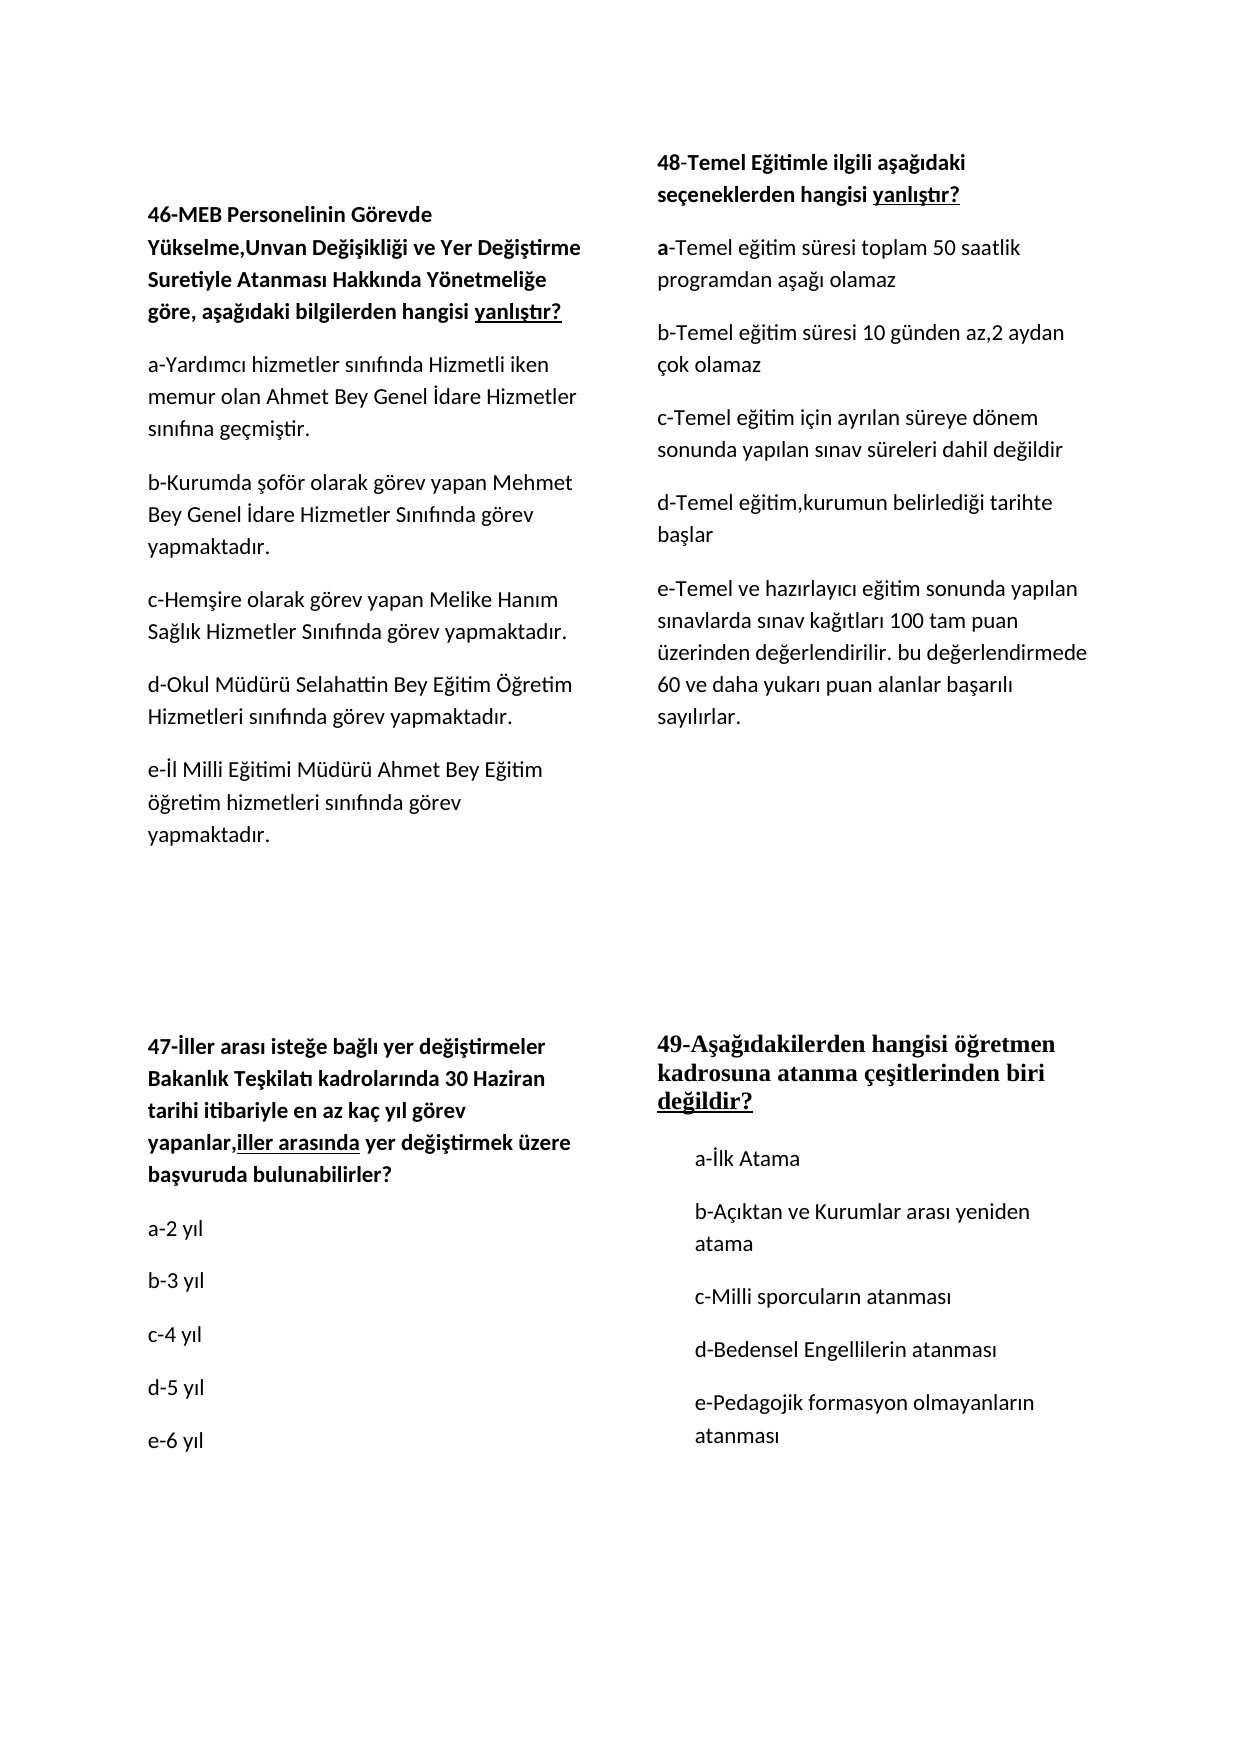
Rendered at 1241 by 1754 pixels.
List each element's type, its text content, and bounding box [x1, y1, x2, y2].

text 49-Aşağıdakilerden hangisi öğretmen kadrosuna atanma çeşitlerinden biri değildir? [657, 1029, 1093, 1115]
text e-6 yıl [148, 1426, 583, 1454]
text a-İlk Atama [694, 1144, 1093, 1172]
text d-Okul Müdürü Selahattin Bey Eğitim Öğretim Hizmetleri sınıfında görev yapmaktadır. [148, 670, 583, 730]
text b-3 yıl [148, 1267, 583, 1295]
text c-Temel eğitim için ayrılan süreye dönem sonunda yapılan sınav süreleri dahil değildir [657, 403, 1093, 463]
text 47-İller arası isteğe bağlı yer değiştirmeler Bakanlık Teşkilatı kadrolarında 30 Haziran tarihi itibariyle en az kaç yıl görev yapanlar,iller arasında yer değiştirmek üzere başvuruda bulunabilirler? [148, 1032, 583, 1189]
text 46-MEB Personelinin Görevde Yükselme,Unvan Değişikliği ve Yer Değiştirme Suretiyle Atanması Hakkında Yönetmeliğe göre, aşağıdaki bilgilerden hangisi yanlıştır? [148, 201, 583, 325]
text d-Bedensel Engellilerin atanması [694, 1336, 1093, 1363]
text b-Temel eğitim süresi 10 günden az,2 aydan çok olamaz [657, 318, 1093, 378]
text e-İl Milli Eğitimi Müdürü Ahmet Bey Eğitim öğretim hizmetleri sınıfında görev yapmaktadır. [148, 755, 583, 848]
text e-Temel ve hazırlayıcı eğitim sonunda yapılan sınavlarda sınav kağıtları 100 tam puan üzerinden değerlendirilir. bu değerlendirmede 60 ve daha yukarı puan alanlar başarılı sayılırlar. [657, 574, 1093, 730]
text b-Kurumda şoför olarak görev yapan Mehmet Bey Genel İdare Hizmetler Sınıfında görev yapmaktadır. [148, 468, 583, 560]
text c-Hemşire olarak görev yapan Melike Hanım Sağlık Hizmetler Sınıfında görev yapmaktadır. [148, 585, 583, 645]
text d-5 yıl [148, 1373, 583, 1401]
text b-Açıktan ve Kurumlar arası yeniden atama [694, 1197, 1093, 1257]
text c-Milli sporcuların atanması [694, 1282, 1093, 1311]
text a-Temel eğitim süresi toplam 50 saatlik programdan aşağı olamaz [657, 233, 1093, 293]
text c-4 yıl [148, 1320, 583, 1348]
text a-Yardımcı hizmetler sınıfında Hizmetli iken memur olan Ahmet Bey Genel İdare Hizmetler sınıfına geçmiştir. [148, 350, 583, 443]
text a-2 yıl [148, 1214, 583, 1242]
text e-Pedagojik formasyon olmayanların atanması [694, 1388, 1093, 1449]
text 48-Temel Eğitimle ilgili aşağıdaki seçeneklerden hangisi yanlıştır? [657, 148, 1093, 208]
text d-Temel eğitim,kurumun belirlediği tarihte başlar [657, 488, 1093, 549]
